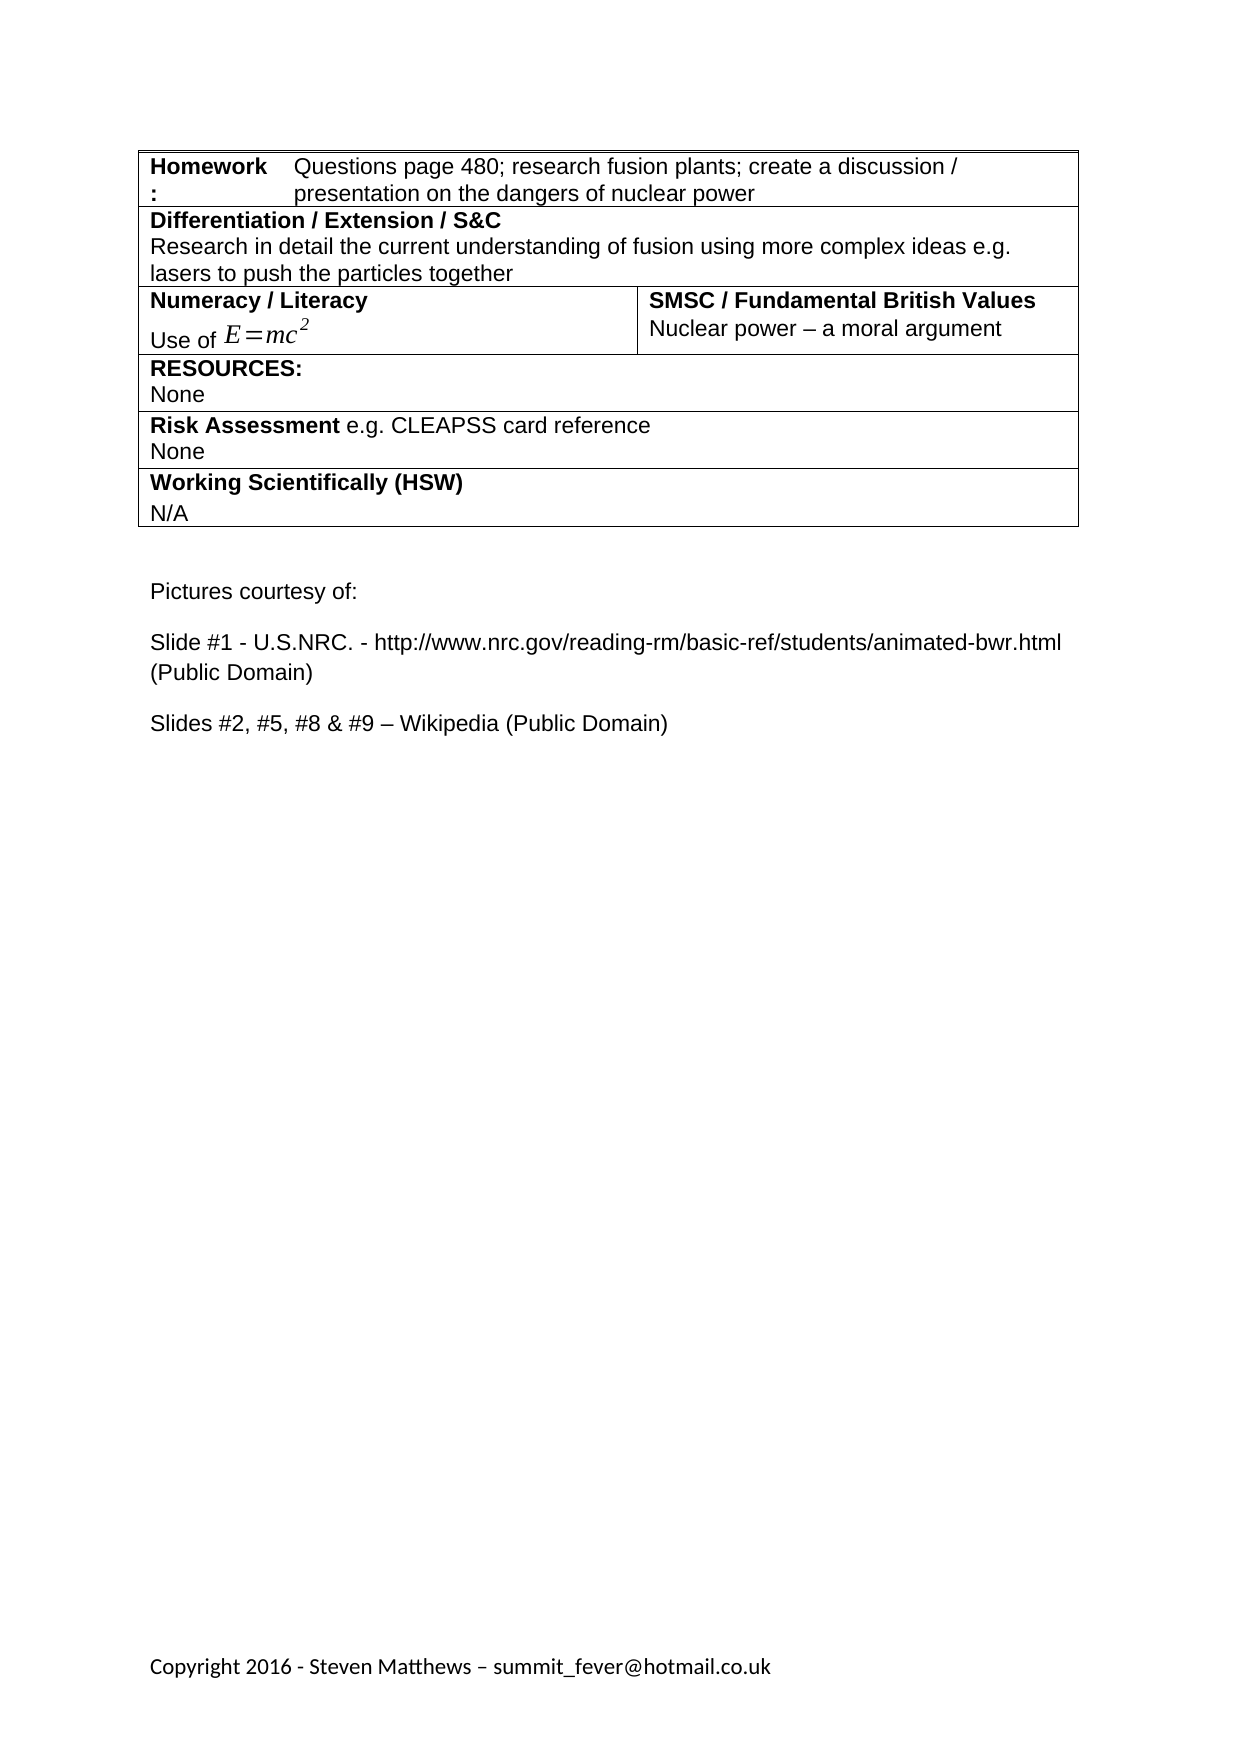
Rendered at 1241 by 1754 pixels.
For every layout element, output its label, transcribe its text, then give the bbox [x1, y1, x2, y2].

table_cell Risk Assessment e.g. CLEAPSS card reference [139, 412, 1078, 438]
text Pictures courtesy of: [150, 578, 1090, 604]
table_header Questions page 480; research fusion plants; create a discussion / presentation on the dangers of nuclear power [283, 153, 1078, 206]
table_cell RESOURCES: [139, 355, 1078, 381]
table_cell Nuclear power – a moral argument [638, 315, 1078, 353]
text Slides #2, #5, #8 & #9 – Wikipedia (Public Domain) [150, 710, 1090, 737]
table_cell Research in detail the current understanding of fusion using more complex ideas e.g. lasers to push the particles together [139, 233, 1078, 286]
table_cell None [139, 438, 1078, 468]
table_header Homework: [139, 153, 282, 206]
text Slide #1 - U.S.NRC. - http://www.nrc.gov/reading-rm/basic-ref/students/animated-bwr.html (Public Domain) [150, 629, 1090, 686]
table_cell Working Scientifically (HSW) [139, 469, 1078, 500]
table_cell N/A [139, 500, 1078, 526]
table_cell None [139, 381, 1078, 411]
table_cell Use of [139, 315, 637, 353]
table_cell Numeracy / Literacy [139, 287, 637, 315]
table_cell Differentiation / Extension / S&C [139, 207, 1078, 233]
table_cell SMSC / Fundamental British Values [638, 287, 1078, 315]
